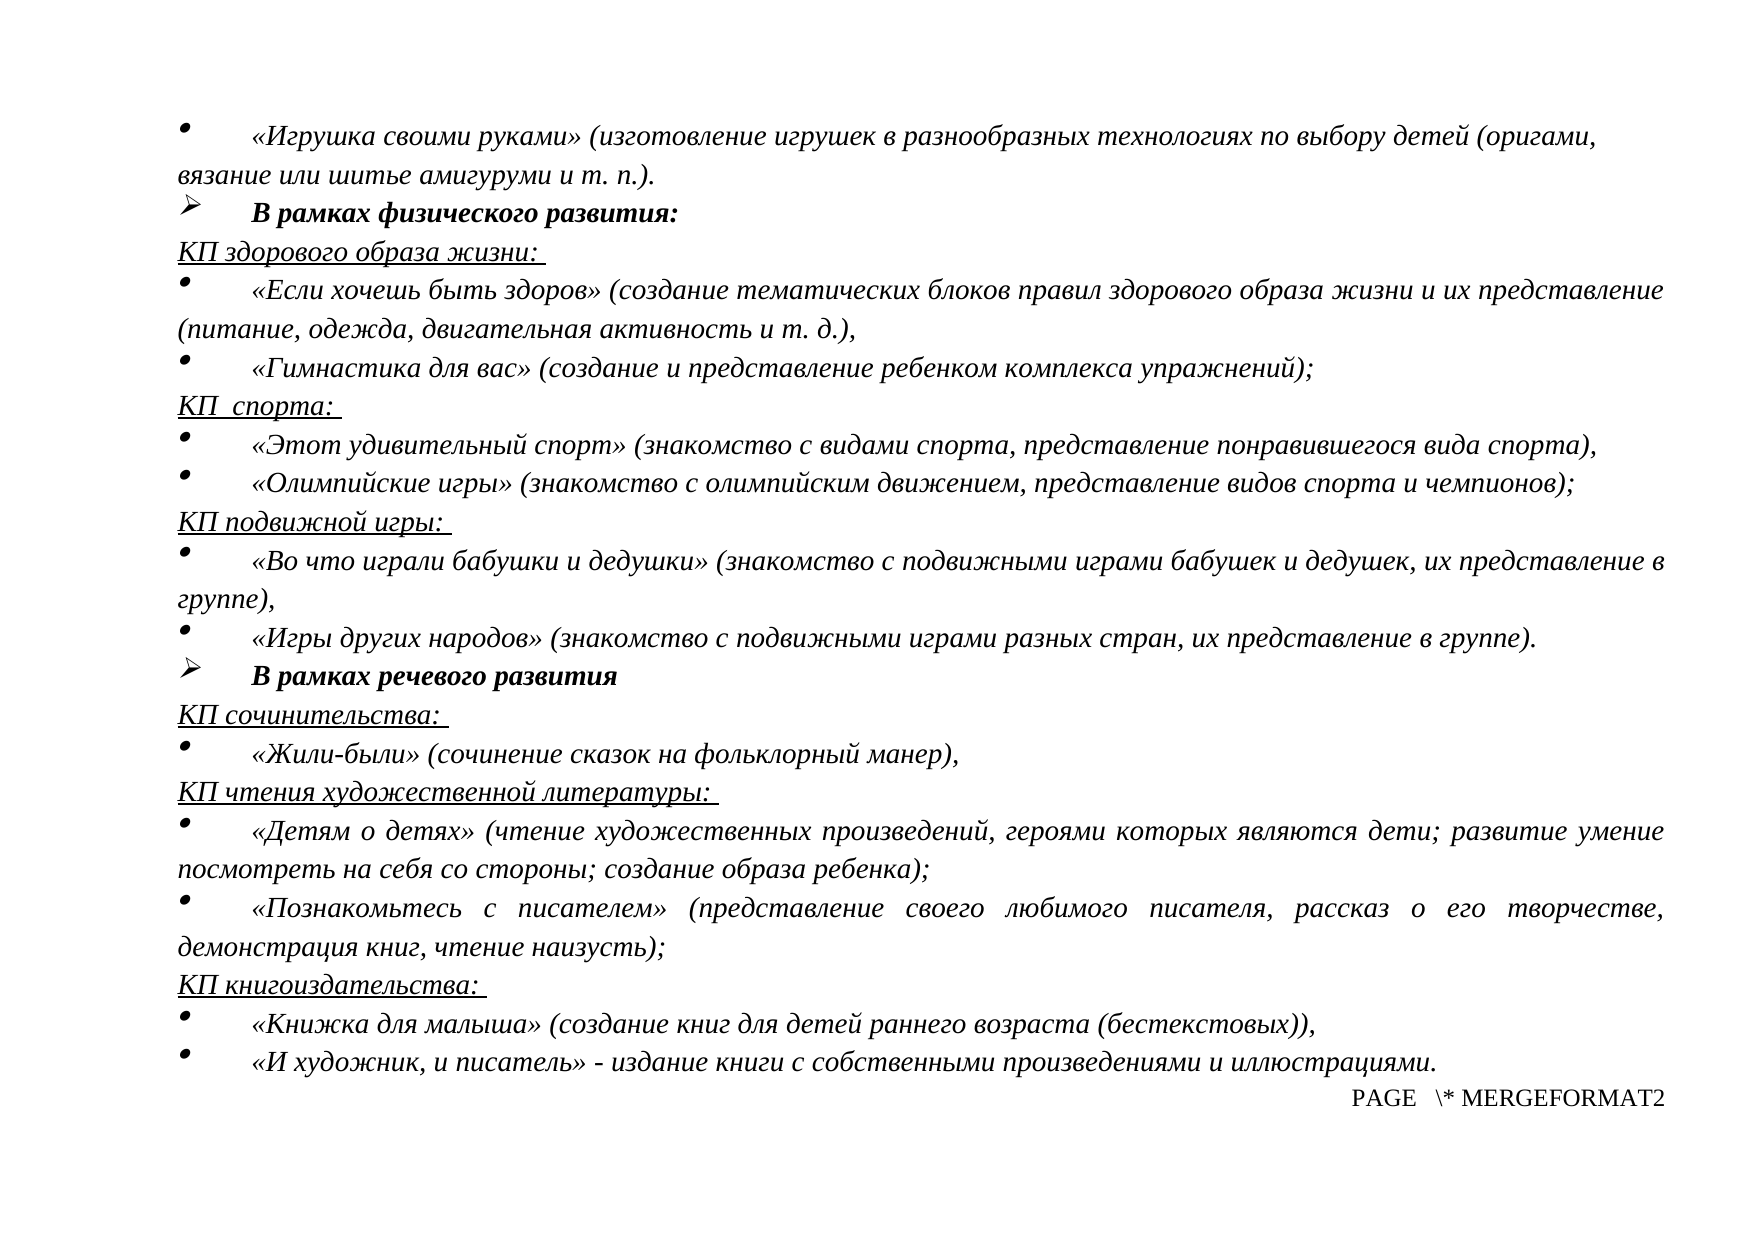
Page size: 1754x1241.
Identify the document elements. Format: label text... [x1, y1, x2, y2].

text КП книгоиздательства: [177, 967, 1665, 1001]
text КП сочинительства: [177, 697, 1665, 731]
list «Книжка для малыша» (создание книг для детей раннего возраста (бестекстовых)), [177, 1006, 1665, 1039]
list «Если хочешь быть здоров» (создание тематических блоков правил здорового образа жизни и их представление (питание, одежда, двигательная активность и т. д.), [177, 272, 1665, 345]
text КП здорового образа жизни: [177, 234, 1665, 267]
text КП чтения художественной литературы: [177, 774, 1665, 808]
text КП спорта: [177, 388, 1665, 422]
list В рамках физического развития: [177, 195, 1665, 229]
list «Игры других народов» (знакомство с подвижными играми разных стран, их представление в группе). [177, 620, 1665, 653]
text КП подвижной игры: [177, 504, 1665, 538]
list В рамках речевого развития [177, 658, 1665, 692]
list «Этот удивительный спорт» (знакомство с видами спорта, представление понравившегося вида спорта), [177, 427, 1665, 461]
list «Игрушка своими руками» (изготовление игрушек в разнообразных технологиях по выбору детей (оригами, вязание или шитье амигуруми и т. п.). [177, 118, 1665, 190]
list «Познакомьтесь с писателем» (представление своего любимого писателя, рассказ о его творчестве, демонстрация книг, чтение наизусть); [177, 890, 1665, 962]
list «Во что играли бабушки и дедушки» (знакомство с подвижными играми бабушек и дедушек, их представление в группе), [177, 543, 1665, 615]
list «Олимпийские игры» (знакомство с олимпийским движением, представление видов спорта и чемпионов); [177, 466, 1665, 499]
list «Жили-были» (сочинение сказок на фольклорный манер), [177, 736, 1665, 769]
list «И художник, и писатель» - издание книги с собственными произведениями и иллюстрациями. [177, 1044, 1665, 1078]
list «Детям о детях» (чтение художественных произведений, героями которых являются дети; развитие умение посмотреть на себя со стороны; создание образа ребенка); [177, 813, 1665, 885]
list «Гимнастика для вас» (создание и представление ребенком комплекса упражнений); [177, 350, 1665, 383]
